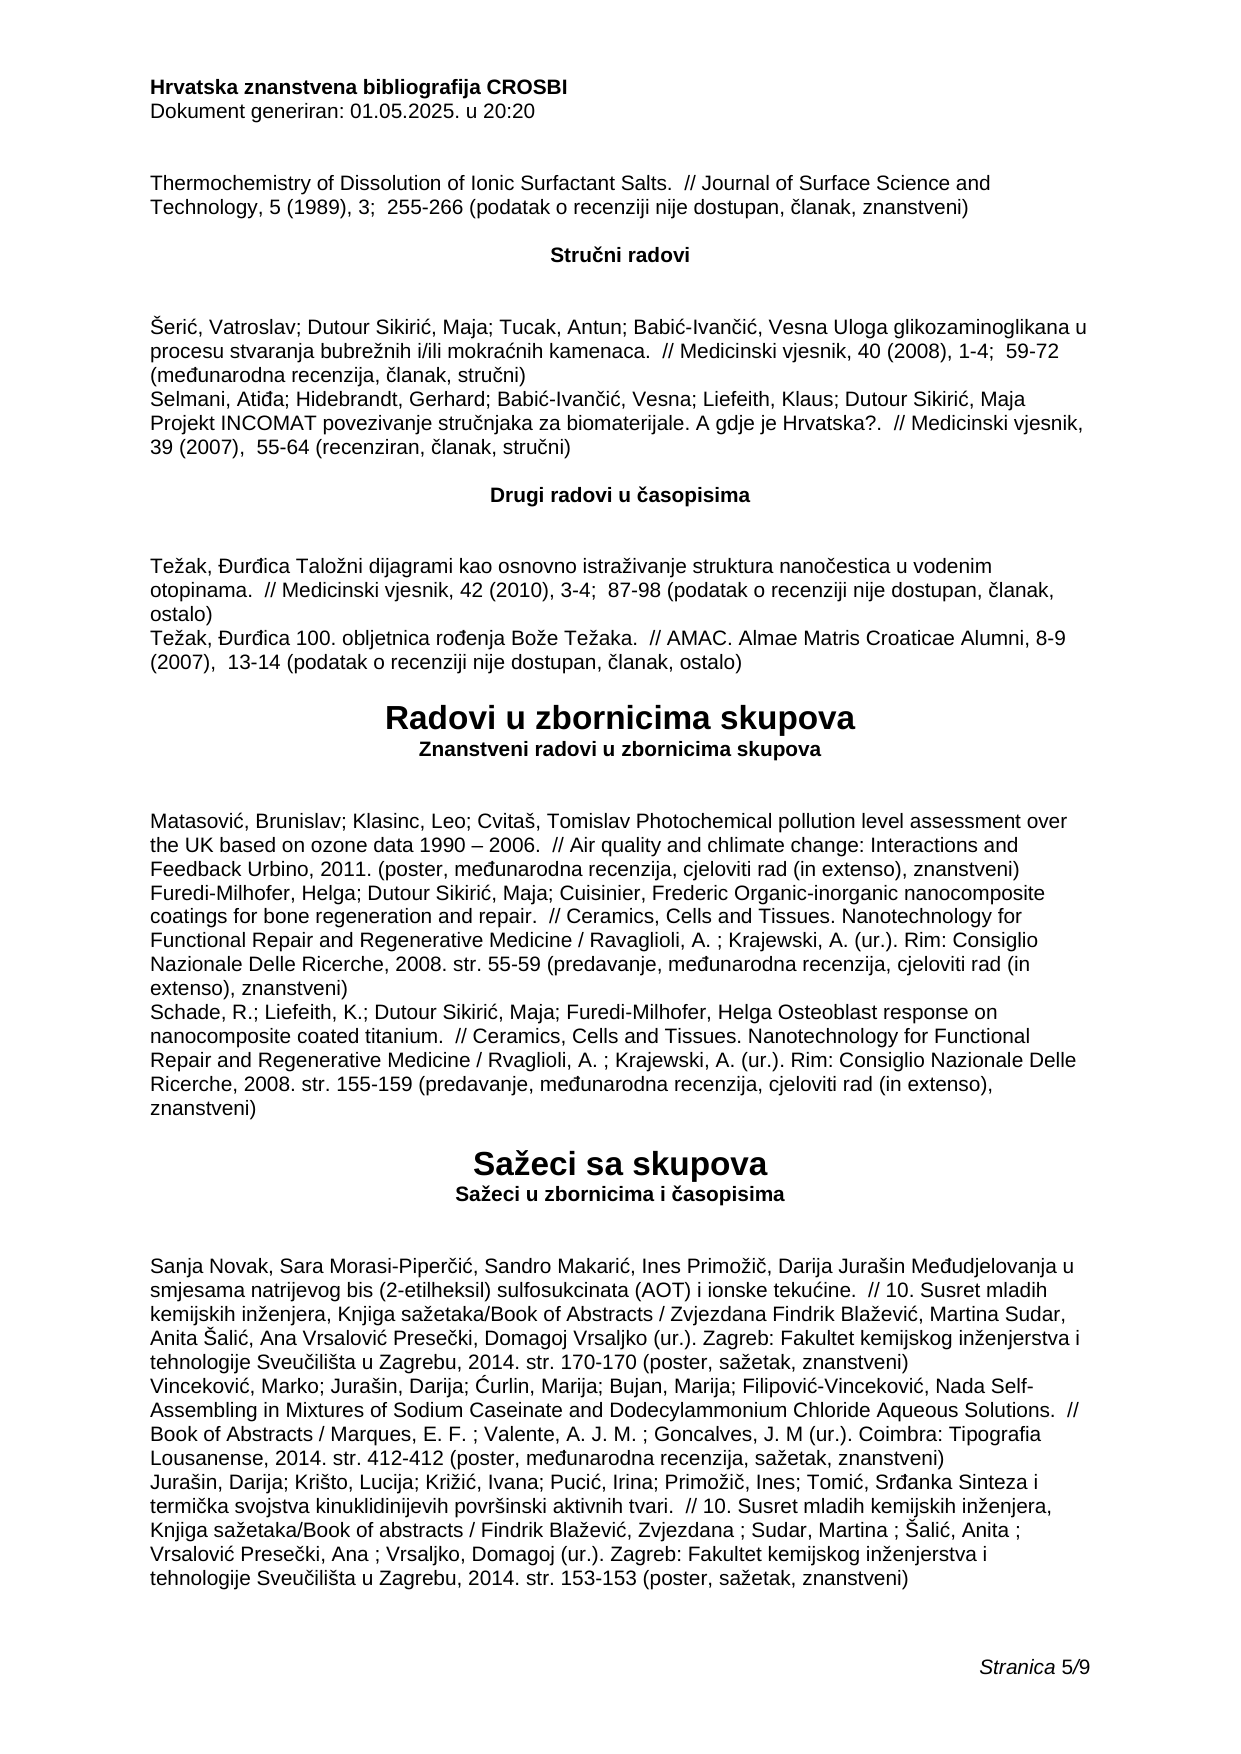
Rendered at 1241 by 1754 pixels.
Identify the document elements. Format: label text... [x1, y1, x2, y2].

subtitle Radovi u zbornicima skupova [150, 698, 1090, 737]
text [150, 171, 1090, 219]
text Šerić, Vatroslav; Dutour Sikirić, Maja; Tucak, Antun; Babić-Ivančić, Vesna [150, 315, 1090, 387]
text Sanja Novak, Sara Morasi-Piperčić, Sandro Makarić, Ines Primožič, Darija Jurašin [150, 1254, 1090, 1374]
text Schade, R.; Liefeith, K.; Dutour Sikirić, Maja; Furedi-Milhofer, Helga [150, 1000, 1090, 1120]
text Jurašin, Darija; Krišto, Lucija; Križić, Ivana; Pucić, Irina; Primožič, Ines; Tomić, Srđanka [150, 1470, 1090, 1589]
subtitle Znanstveni radovi u zbornicima skupova [150, 737, 1090, 761]
text Težak, Đurđica [150, 626, 1090, 674]
subtitle Sažeci sa skupova [150, 1144, 1090, 1182]
subtitle Stručni radovi [150, 243, 1090, 267]
text Matasović, Brunislav; Klasinc, Leo; Cvitaš, Tomislav [150, 808, 1090, 880]
subtitle Sažeci u zbornicima i časopisima [150, 1182, 1090, 1206]
text Vinceković, Marko; Jurašin, Darija; Ćurlin, Marija; Bujan, Marija; Filipović-Vinceković, Nada [150, 1374, 1090, 1470]
text Selmani, Atiđa; Hidebrandt, Gerhard; Babić-Ivančić, Vesna; Liefeith, Klaus; Dutour Sikirić, Maja [150, 387, 1090, 458]
text Furedi-Milhofer, Helga; Dutour Sikirić, Maja; Cuisinier, Frederic [150, 880, 1090, 1000]
text Težak, Đurđica [150, 554, 1090, 626]
subtitle Drugi radovi u časopisima [150, 482, 1090, 506]
